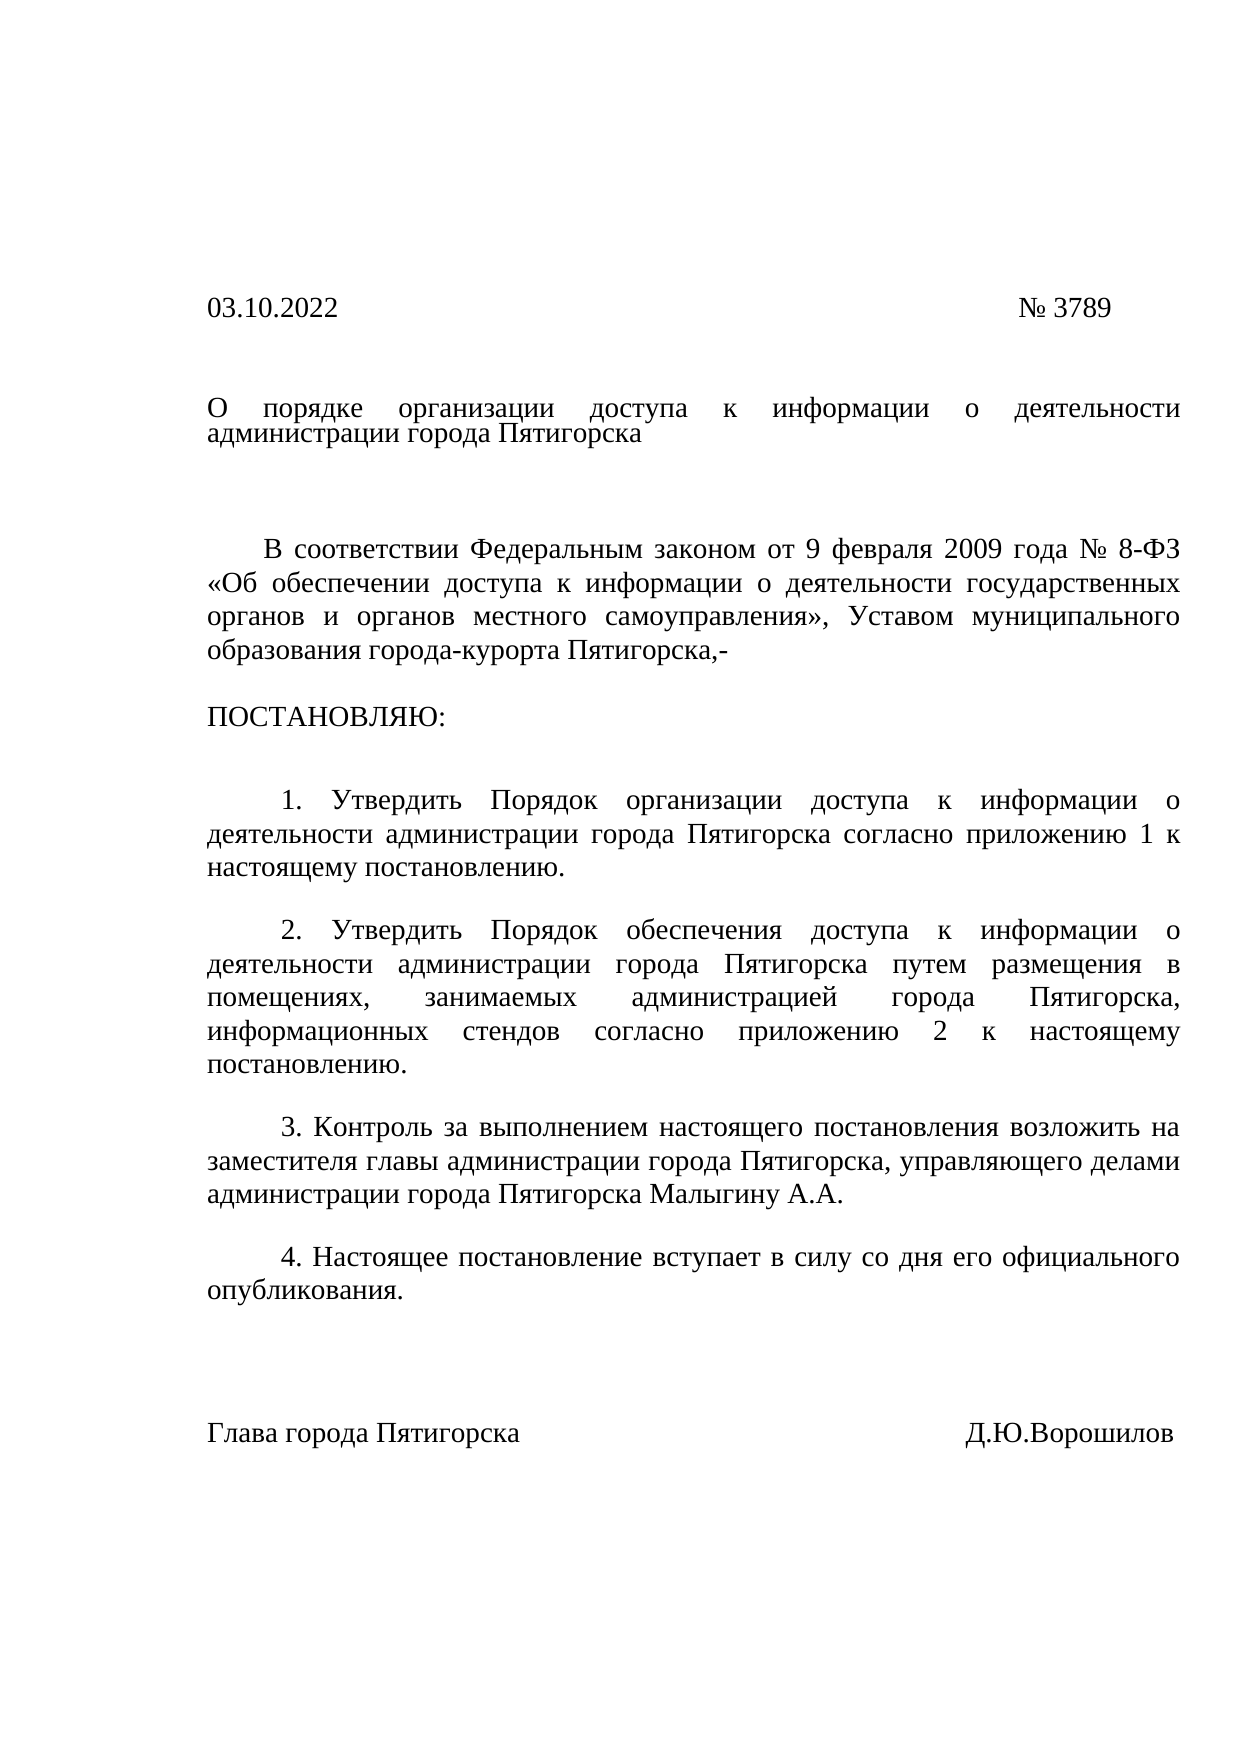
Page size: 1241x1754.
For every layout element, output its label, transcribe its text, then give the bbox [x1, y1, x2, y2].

title Глава города Пятигорска Д.Ю.Ворошилов [207, 1415, 1181, 1477]
text В соответствии Федеральным законом от 9 февраля 2009 года № 8-ФЗ «Об обеспечении доступа к информации о деятельности государственных органов и органов местного самоуправления», Уставом муниципального образования города-курорта Пятигорска,- [207, 531, 1181, 665]
text ПОСТАНОВЛЯЮ: [207, 699, 1181, 732]
text 4. Настоящее постановление вступает в силу со дня его официального опубликования. [207, 1239, 1181, 1306]
title 2. Утвердить Порядок обеспечения доступа к информации о деятельности администрации города Пятигорска путем размещения в помещениях, занимаемых администрацией города Пятигорска, информационных стендов согласно приложению 2 к настоящему постановлению. [207, 912, 1181, 1080]
text 03.10.2022 № 3789 [207, 298, 1181, 323]
text О порядке организации доступа к информации о деятельности администрации города Пятигорска [207, 398, 1181, 448]
text 3. Контроль за выполнением настоящего постановления возложить на заместителя главы администрации города Пятигорска, управляющего делами администрации города Пятигорска Малыгину А.А. [207, 1109, 1181, 1210]
text 1. Утвердить Порядок организации доступа к информации о деятельности администрации города Пятигорска согласно приложению 1 к настоящему постановлению. [207, 782, 1181, 883]
